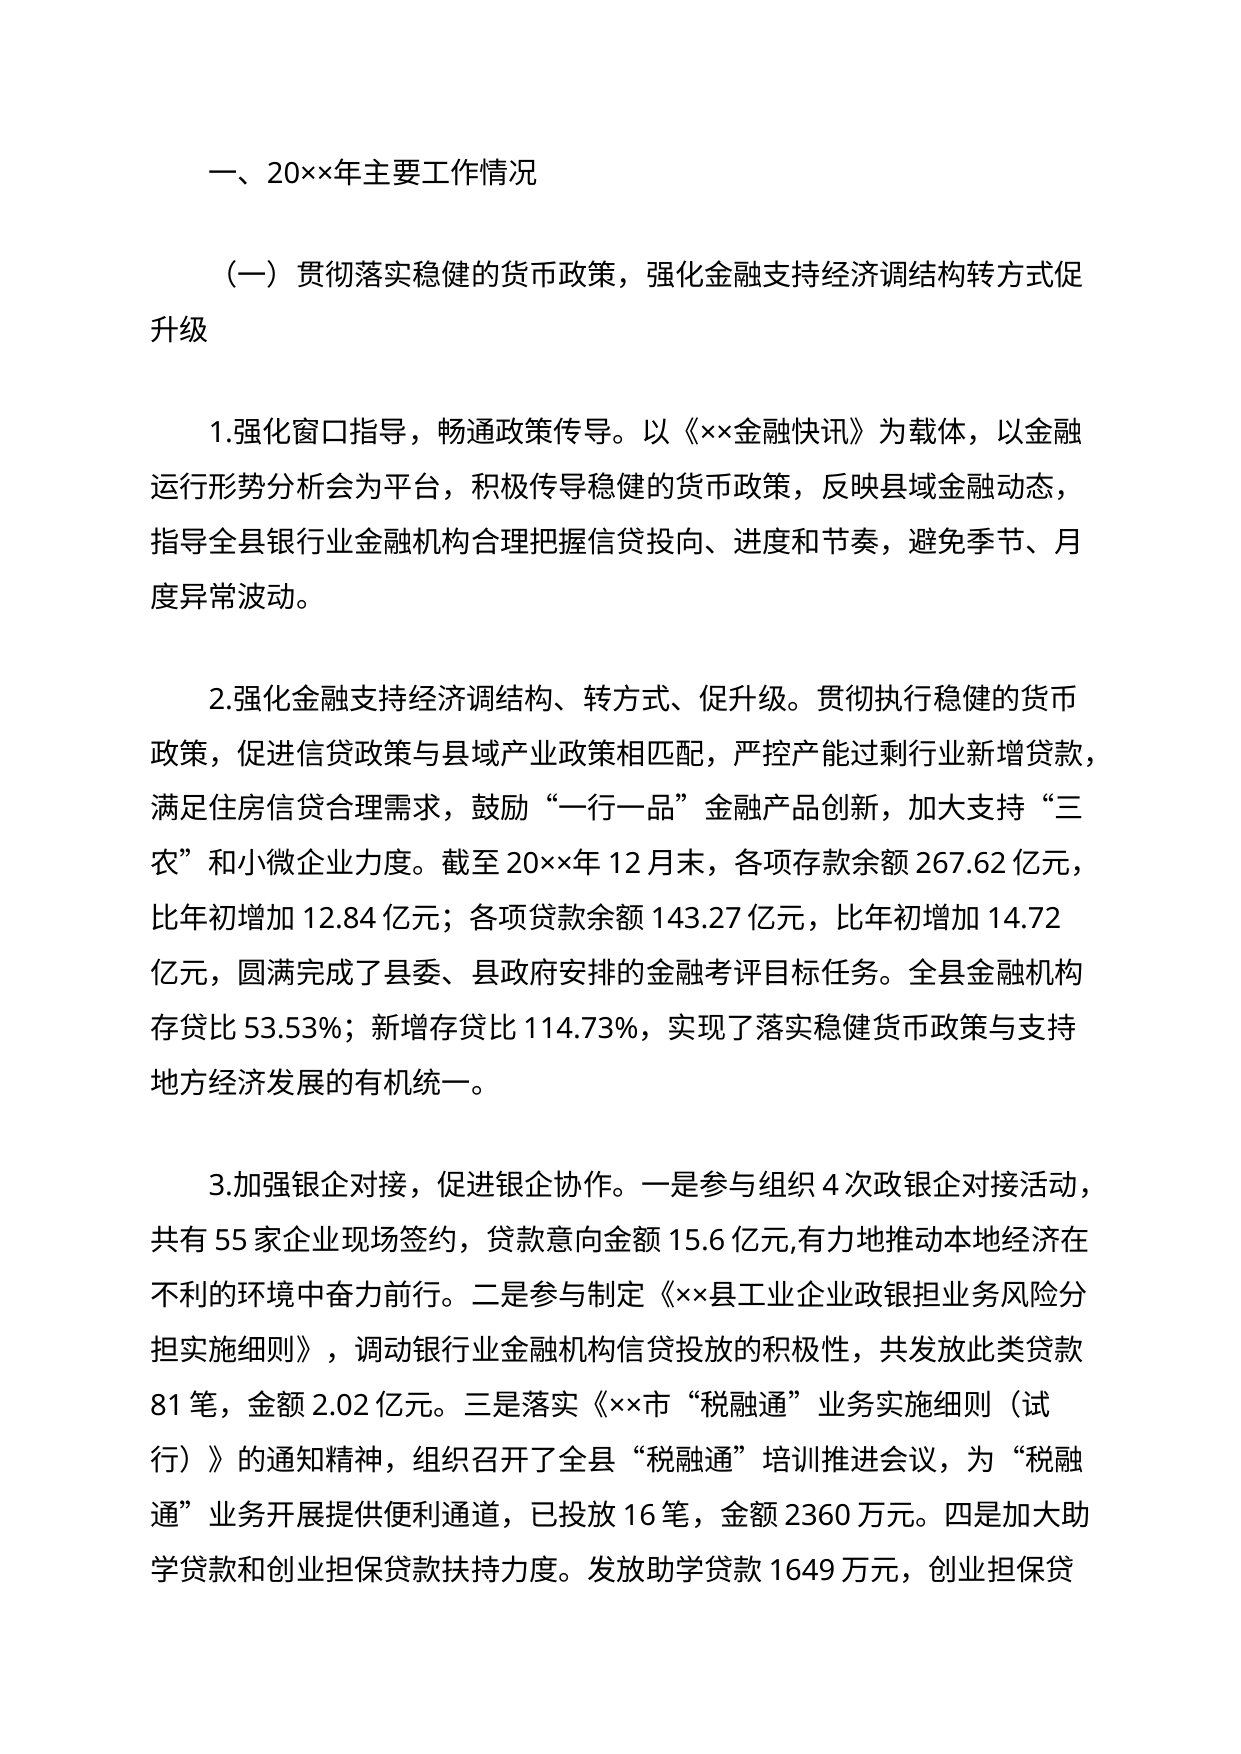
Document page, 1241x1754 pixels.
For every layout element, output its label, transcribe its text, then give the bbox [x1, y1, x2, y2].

text 2.强化金融支持经济调结构、转方式、促升级。贯彻执行稳健的货币政策，促进信贷政策与县域产业政策相匹配，严控产能过剩行业新增贷款，满足住房信贷合理需求，鼓励“一行一品”金融产品创新，加大支持“三农”和小微企业力度。截至20××年12月末，各项存款余额267.62亿元，比年初增加12.84亿元；各项贷款余额143.27亿元，比年初增加14.72亿元，圆满完成了县委、县政府安排的金融考评目标任务。全县金融机构存贷比53.53%；新增存贷比114.73%，实现了落实稳健货币政策与支持地方经济发展的有机统一。 [150, 675, 1090, 1102]
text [150, 1162, 1090, 1589]
text 1.强化窗口指导，畅通政策传导。以《××金融快讯》为载体，以金融运行形势分析会为平台，积极传导稳健的货币政策，反映县域金融动态，指导全县银行业金融机构合理把握信贷投向、进度和节奏，避免季节、月度异常波动。 [150, 409, 1090, 616]
text （一）贯彻落实稳健的货币政策，强化金融支持经济调结构转方式促升级 [150, 252, 1090, 349]
text 一、20××年主要工作情况 [150, 150, 1090, 192]
